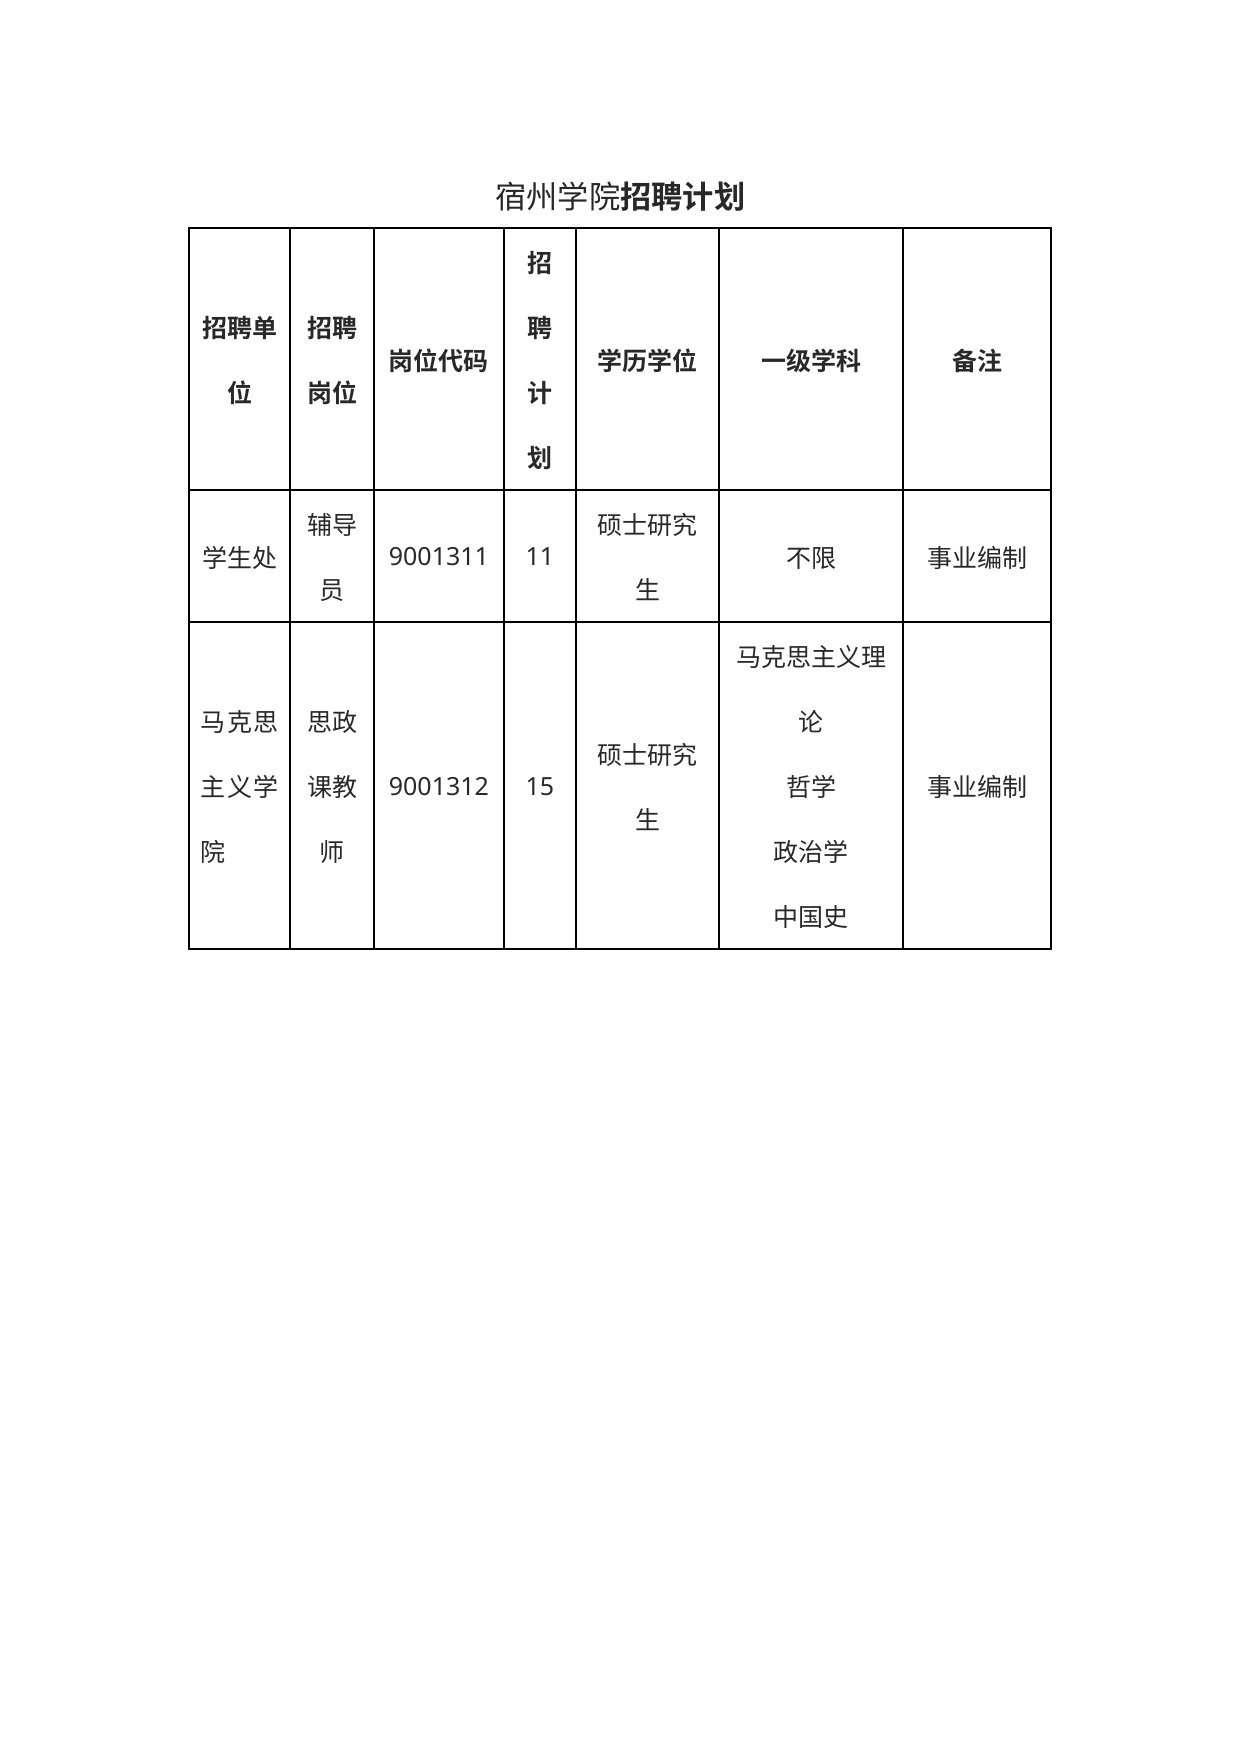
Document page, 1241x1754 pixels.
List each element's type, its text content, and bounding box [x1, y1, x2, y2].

table_header 备注 [904, 229, 1050, 489]
table_header 一级学科 [720, 229, 902, 489]
table_cell 思政课教师 [291, 623, 373, 948]
table_cell 马克思主义理论 哲学 政治学 中国史 [720, 623, 902, 948]
table_header 学历学位 [577, 229, 718, 489]
table_header 招聘计划 [505, 229, 575, 489]
table_cell 辅导员 [291, 491, 373, 621]
table_cell 9001311 [375, 491, 503, 621]
table_cell 不限 [720, 491, 902, 621]
table_cell 事业编制 [904, 623, 1050, 948]
table_cell 硕士研究生 [577, 491, 718, 621]
table_cell 事业编制 [904, 491, 1050, 621]
table_header 招聘单位 [190, 229, 289, 489]
table_cell 11 [505, 491, 575, 621]
table_cell 学生处 [190, 491, 289, 621]
subtitle 宿州学院招聘计划 [187, 162, 1053, 227]
table_cell 9001312 [375, 623, 503, 948]
table_cell 15 [505, 623, 575, 948]
table_header 岗位代码 [375, 229, 503, 489]
table_header 招聘岗位 [291, 229, 373, 489]
table_cell 硕士研究生 [577, 623, 718, 948]
table_cell 马克思主义学院 [190, 623, 289, 948]
